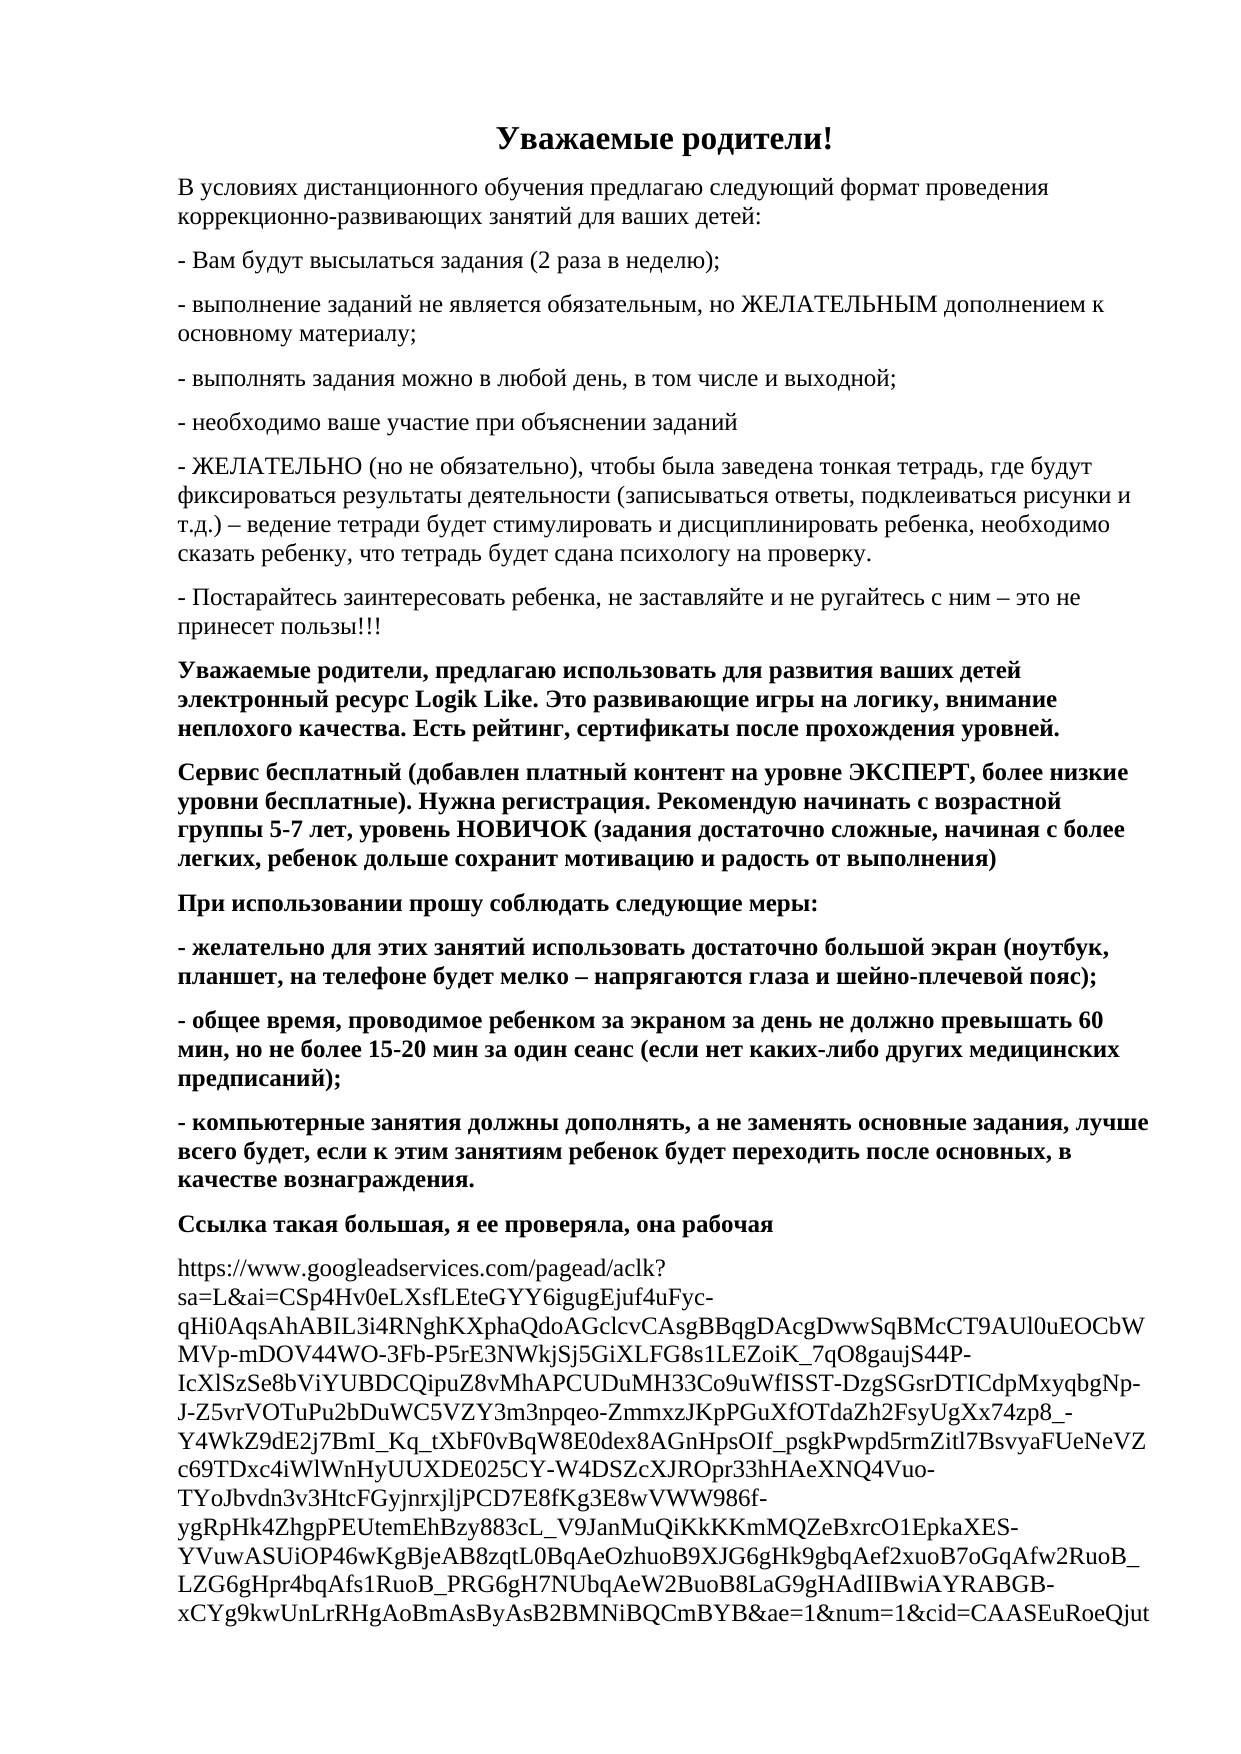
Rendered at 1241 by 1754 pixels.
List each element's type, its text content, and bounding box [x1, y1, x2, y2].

text - Постарайтесь заинтересовать ребенка, не заставляйте и не ругайтесь с ним – это не принесет пользы!!! [177, 582, 1152, 639]
text - общее время, проводимое ребенком за экраном за день не должно превышать 60 мин, но не более 15-20 мин за один сеанс (если нет каких-либо других медицинских предписаний); [177, 1005, 1152, 1091]
text - компьютерные занятия должны дополнять, а не заменять основные задания, лучше всего будет, если к этим занятиям ребенок будет переходить после основных, в качестве вознаграждения. [177, 1107, 1152, 1193]
text - ЖЕЛАТЕЛЬНО (но не обязательно), чтобы была заведена тонкая тетрадь, где будут фиксироваться результаты деятельности (записываться ответы, подклеиваться рисунки и т.д.) – ведение тетради будет стимулировать и дисциплинировать ребенка, необходимо сказать ребенку, что тетрадь будет сдана психологу на проверку. [177, 451, 1152, 566]
text - выполнять задания можно в любой день, в том числе и выходной; [177, 363, 1152, 391]
text - Вам будут высылаться задания (2 раза в неделю); [177, 245, 1152, 274]
text - выполнение заданий не является обязательным, но ЖЕЛАТЕЛЬНЫМ дополнением к основному материалу; [177, 289, 1152, 347]
text - желательно для этих занятий использовать достаточно большой экран (ноутбук, планшет, на телефоне будет мелко – напрягаются глаза и шейно-плечевой пояс); [177, 932, 1152, 989]
text - необходимо ваше участие при объяснении заданий [177, 407, 1152, 436]
text Сервис бесплатный (добавлен платный контент на уровне ЭКСПЕРТ, более низкие уровни бесплатные). Нужна регистрация. Рекомендую начинать с возрастной группы 5-7 лет, уровень НОВИЧОК (задания достаточно сложные, начиная с более легких, ребенок дольше сохранит мотивацию и радость от выполнения) [177, 757, 1152, 872]
text В условиях дистанционного обучения предлагаю следующий формат проведения коррекционно-развивающих занятий для ваших детей: [177, 172, 1152, 229]
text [177, 1253, 1152, 1627]
text Уважаемые родители, предлагаю использовать для развития ваших детей электронный ресурс Logik Like. Это развивающие игры на логику, внимание неплохого качества. Есть рейтинг, сертификаты после прохождения уровней. [177, 655, 1152, 741]
text Ссылка такая большая, я ее проверяла, она рабочая [177, 1209, 1152, 1238]
text Уважаемые родители! [177, 118, 1152, 156]
text При использовании прошу соблюдать следующие меры: [177, 888, 1152, 916]
